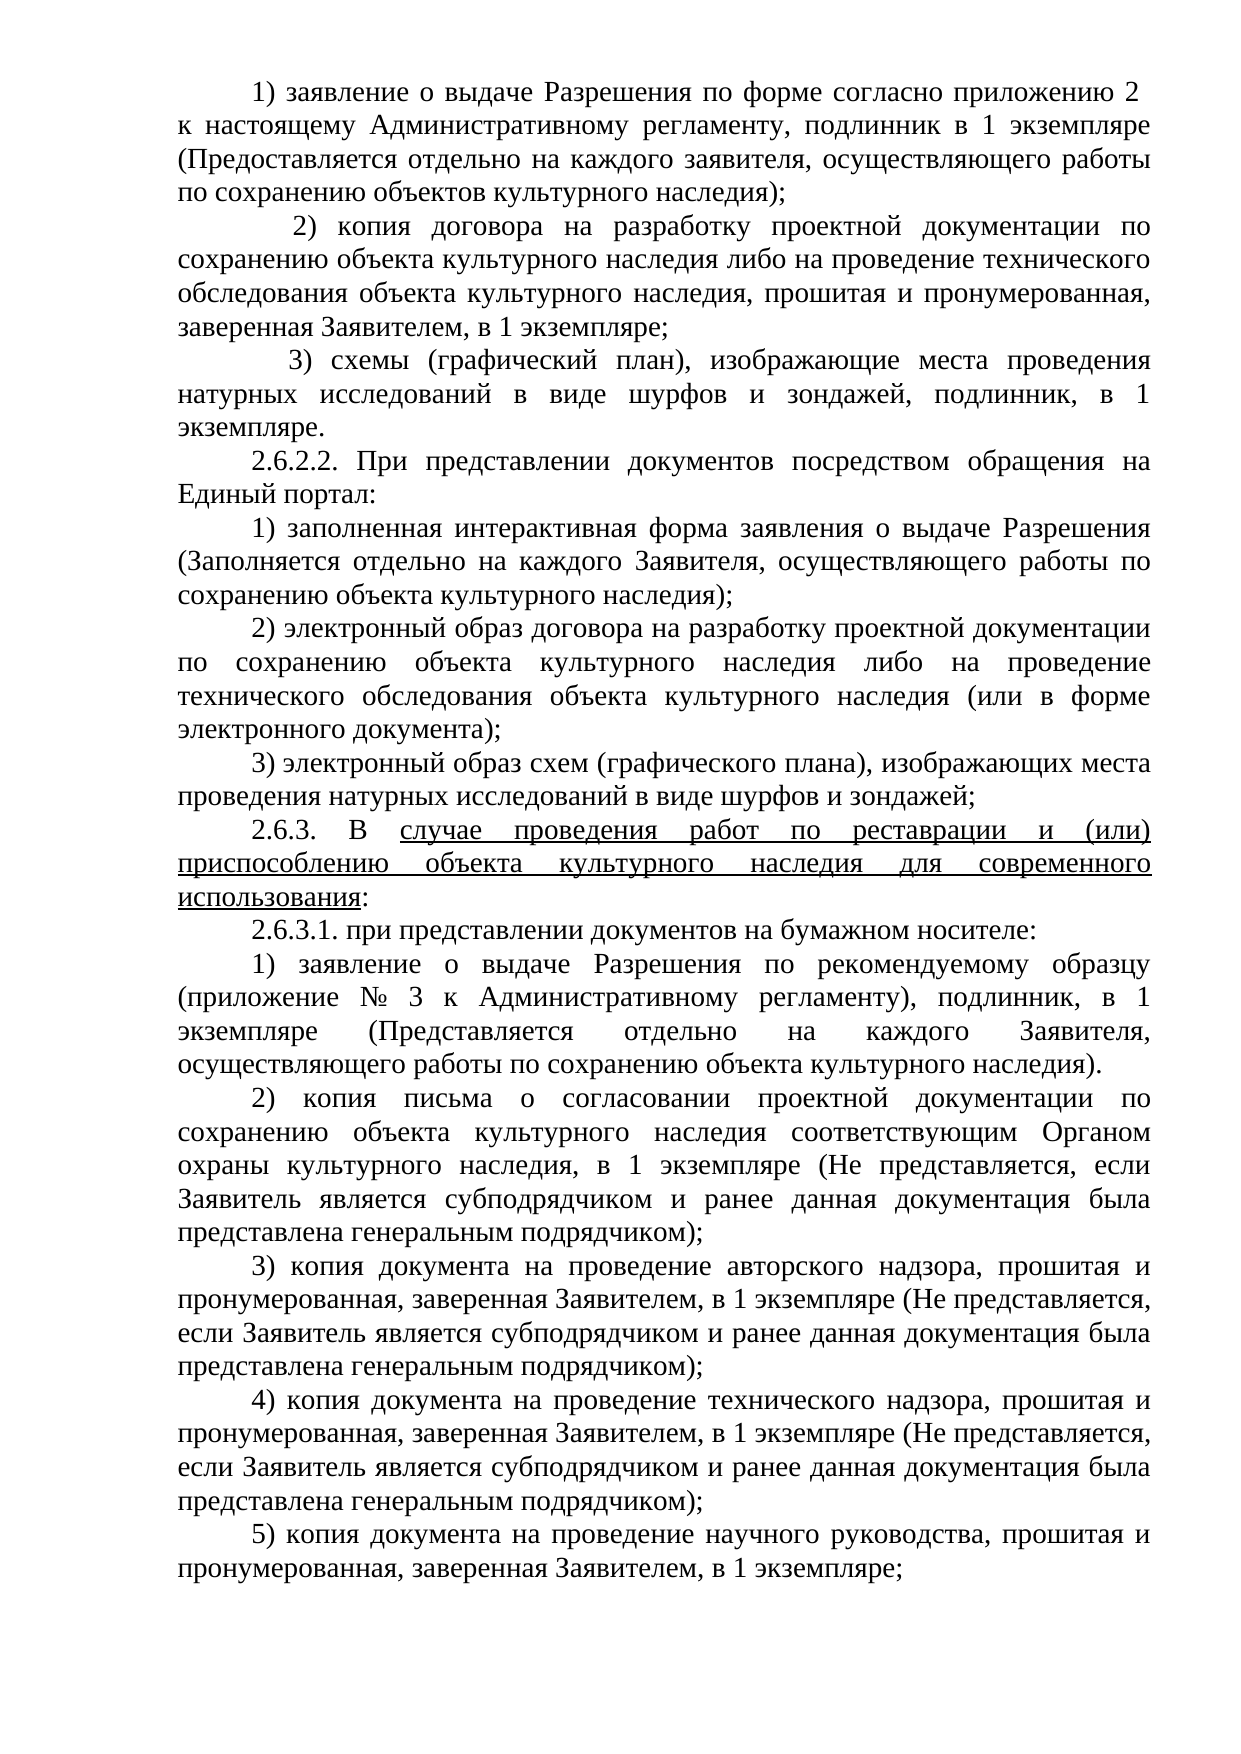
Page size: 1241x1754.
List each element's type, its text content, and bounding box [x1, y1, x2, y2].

text 2) электронный образ договора на разработку проектной документации по сохранению объекта культурного наследия либо на проведение технического обследования объекта культурного наследия (или в форме электронного документа); [177, 611, 1152, 745]
text 2.6.2.2. При представлении документов посредством обращения на Единый портал: [177, 443, 1152, 510]
text 2) копия договора на разработку проектной документации по сохранению объекта культурного наследия либо на проведение технического обследования объекта культурного наследия, прошитая и пронумерованная, заверенная Заявителем, в 1 экземпляре; [177, 208, 1152, 342]
text 2.6.3. В случае проведения работ по реставрации и (или) приспособлению объекта культурного наследия для современного использования: [177, 812, 1152, 874]
text 1) заявление о выдаче Разрешения по форме согласно приложению 2 к настоящему Административному регламенту, подлинник в 1 экземпляре (Предоставляется отдельно на каждого заявителя, осуществляющего работы по сохранению объектов культурного наследия); [177, 74, 1152, 208]
text 2.6.3.1. при представлении документов на бумажном носителе: [177, 912, 1152, 946]
text 2.6.3. В случае проведения работ по реставрации и (или) приспособлению объекта культурного наследия для современного использования: [177, 875, 1152, 912]
text 3) схемы (графический план), изображающие места проведения натурных исследований в виде шурфов и зондажей, подлинник, в 1 экземпляре. [177, 342, 1152, 443]
text 1) заполненная интерактивная форма заявления о выдаче Разрешения (Заполняется отдельно на каждого Заявителя, осуществляющего работы по сохранению объекта культурного наследия); [177, 510, 1152, 611]
text 5) копия документа на проведение научного руководства, прошитая и пронумерованная, заверенная Заявителем, в 1 экземпляре; [177, 1516, 1152, 1583]
text 3) электронный образ схем (графического плана), изображающих места проведения натурных исследований в виде шурфов и зондажей; [177, 745, 1152, 812]
text 2) копия письма о согласовании проектной документации по сохранению объекта культурного наследия соответствующим Органом охраны культурного наследия, в 1 экземпляре (Не представляется, если Заявитель является субподрядчиком и ранее данная документация была представлена генеральным подрядчиком); [177, 1080, 1152, 1248]
text 1) заявление о выдаче Разрешения по рекомендуемому образцу (приложение № 3 к Административному регламенту), подлинник, в 1 экземпляре (Представляется отдельно на каждого Заявителя, осуществляющего работы по сохранению объекта культурного наследия). [177, 946, 1152, 1080]
text 4) копия документа на проведение технического надзора, прошитая и пронумерованная, заверенная Заявителем, в 1 экземпляре (Не представляется, если Заявитель является субподрядчиком и ранее данная документация была представлена генеральным подрядчиком); [177, 1382, 1152, 1516]
text 3) копия документа на проведение авторского надзора, прошитая и пронумерованная, заверенная Заявителем, в 1 экземпляре (Не представляется, если Заявитель является субподрядчиком и ранее данная документация была представлена генеральным подрядчиком); [177, 1248, 1152, 1382]
